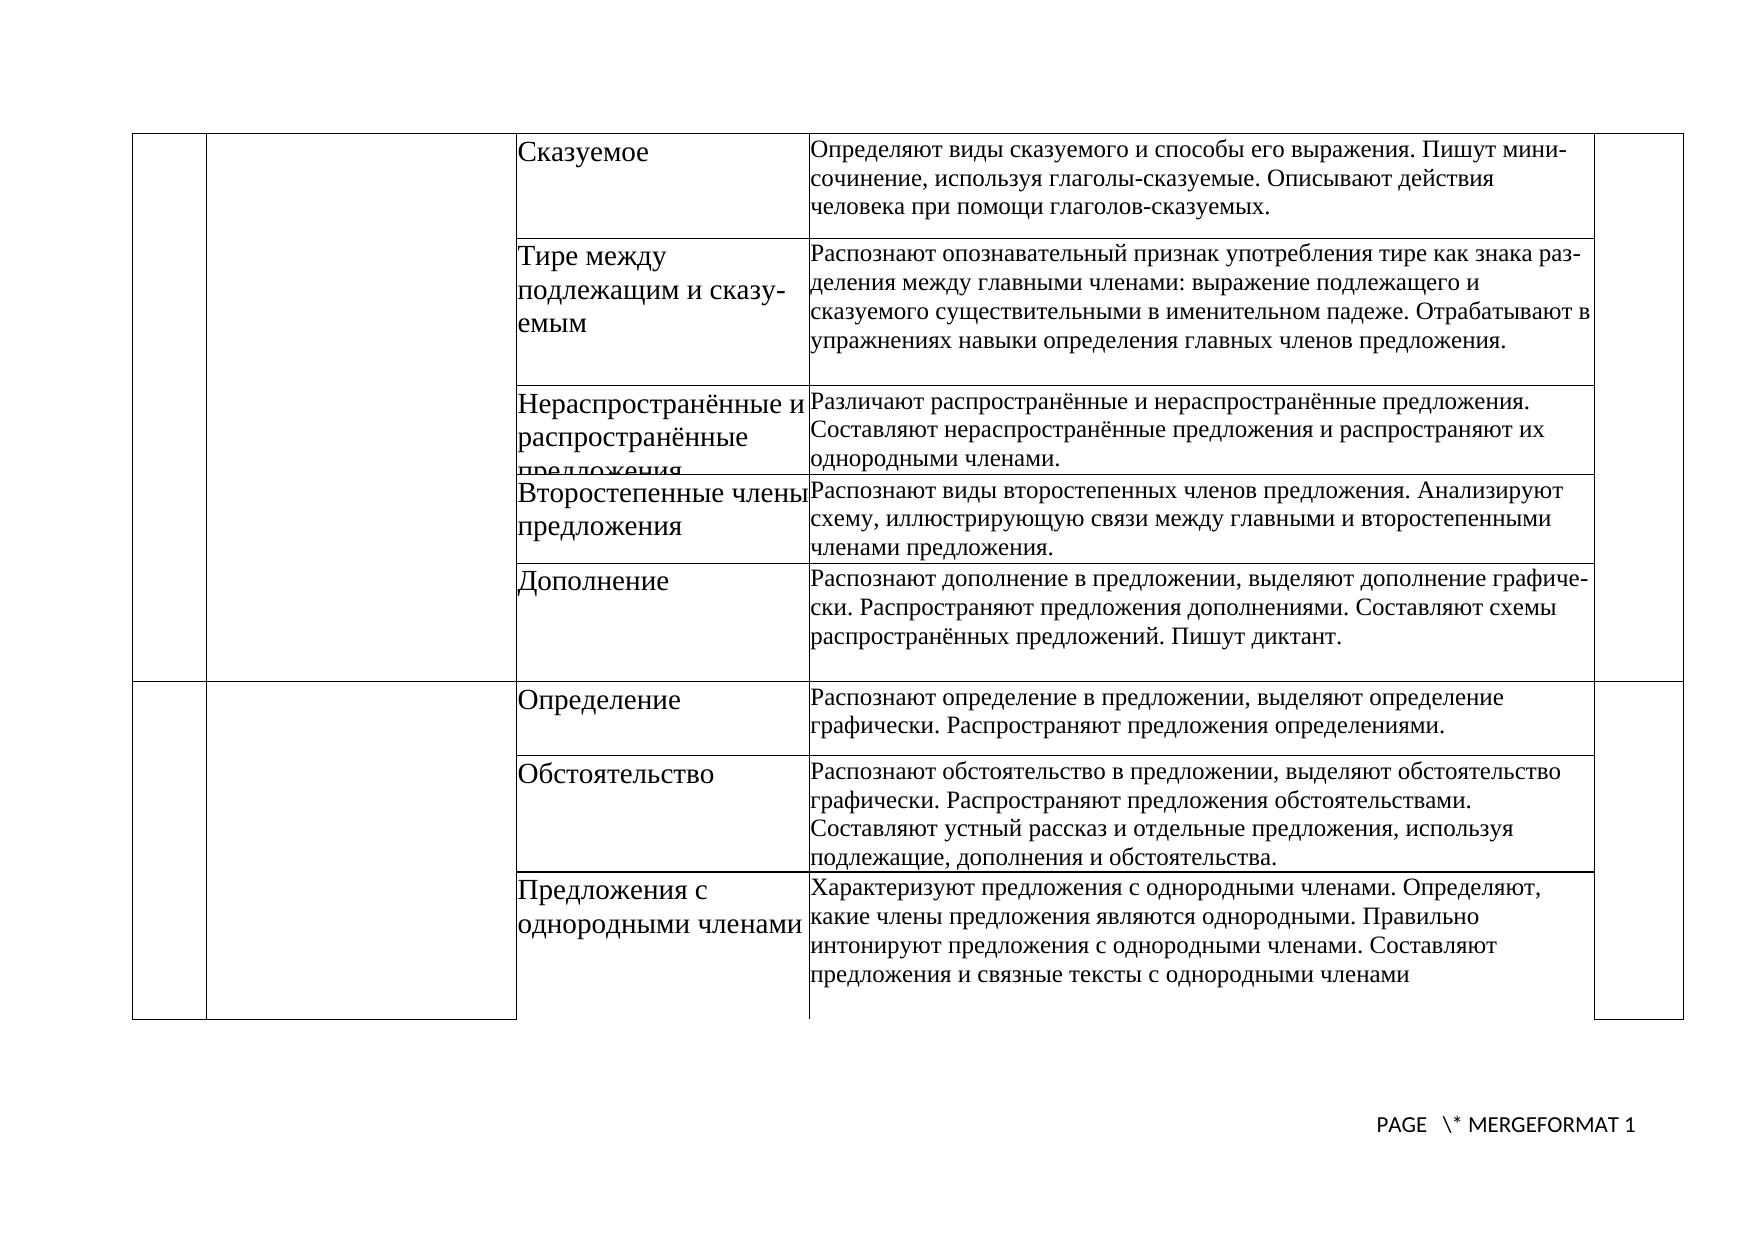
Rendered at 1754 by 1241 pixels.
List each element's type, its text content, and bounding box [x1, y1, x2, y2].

table_cell Характеризуют предложения с однородными членами. Определяют, какие члены предложения являются однородными. Правильно интонируют предложения с однородными членами. Составляют предложения и связные тексты с однородными членами [810, 873, 1594, 1019]
table_cell Второстепенные члены предложения [517, 475, 809, 562]
table_cell Распознают определение в предложении, выделяют определение графически. Распространяют предложения определениями. [810, 682, 1594, 755]
table_cell [133, 682, 206, 1019]
table_cell Определение [517, 682, 809, 755]
table_cell Определяют виды сказуемого и способы его выражения. Пишут мини-сочинение, используя глаголы-сказуемые. Описывают действия человека при помощи глаголов-сказуемых. [810, 134, 1594, 237]
table_cell Сказуемое [517, 134, 809, 237]
table_cell Распознают опознавательный признак употребления тире как знака разделения между главными членами: выражение подлежащего и сказуемого существительными в именительном падеже. Отрабатывают в упражнениях навыки определения главных членов предложения. [810, 239, 1594, 385]
table_cell Дополнение [517, 564, 809, 681]
table_cell Различают распространённые и нераспространённые предложения. Составляют нераспространённые предложения и распространяют их однородными членами. [810, 386, 1594, 474]
table_cell Нераспространённые и распространённые предложения [517, 386, 809, 474]
table_cell Обстоятельство [517, 756, 809, 871]
table_cell Распознают дополнение в предложении, выделяют дополнение графически. Распространяют предложения дополнениями. Составляют схемы распространённых предложений. Пишут диктант. [810, 564, 1594, 681]
table_cell Распознают обстоятельство в предложении, выделяют обстоятельство графически. Распространяют предложения обстоятельствами. Составляют устный рассказ и отдельные предложения, используя подлежащие, дополнения и обстоятельства. [810, 756, 1594, 871]
table_cell [1595, 682, 1683, 1019]
table_cell Тире между подлежащим и сказуемым [517, 239, 809, 385]
table_cell [207, 682, 516, 1019]
table_cell Распознают виды второстепенных членов предложения. Анализируют схему, иллюстрирующую связи между главными и второстепенными членами предложения. [810, 475, 1594, 562]
table_cell Предложения с однородными членами [517, 873, 809, 1019]
